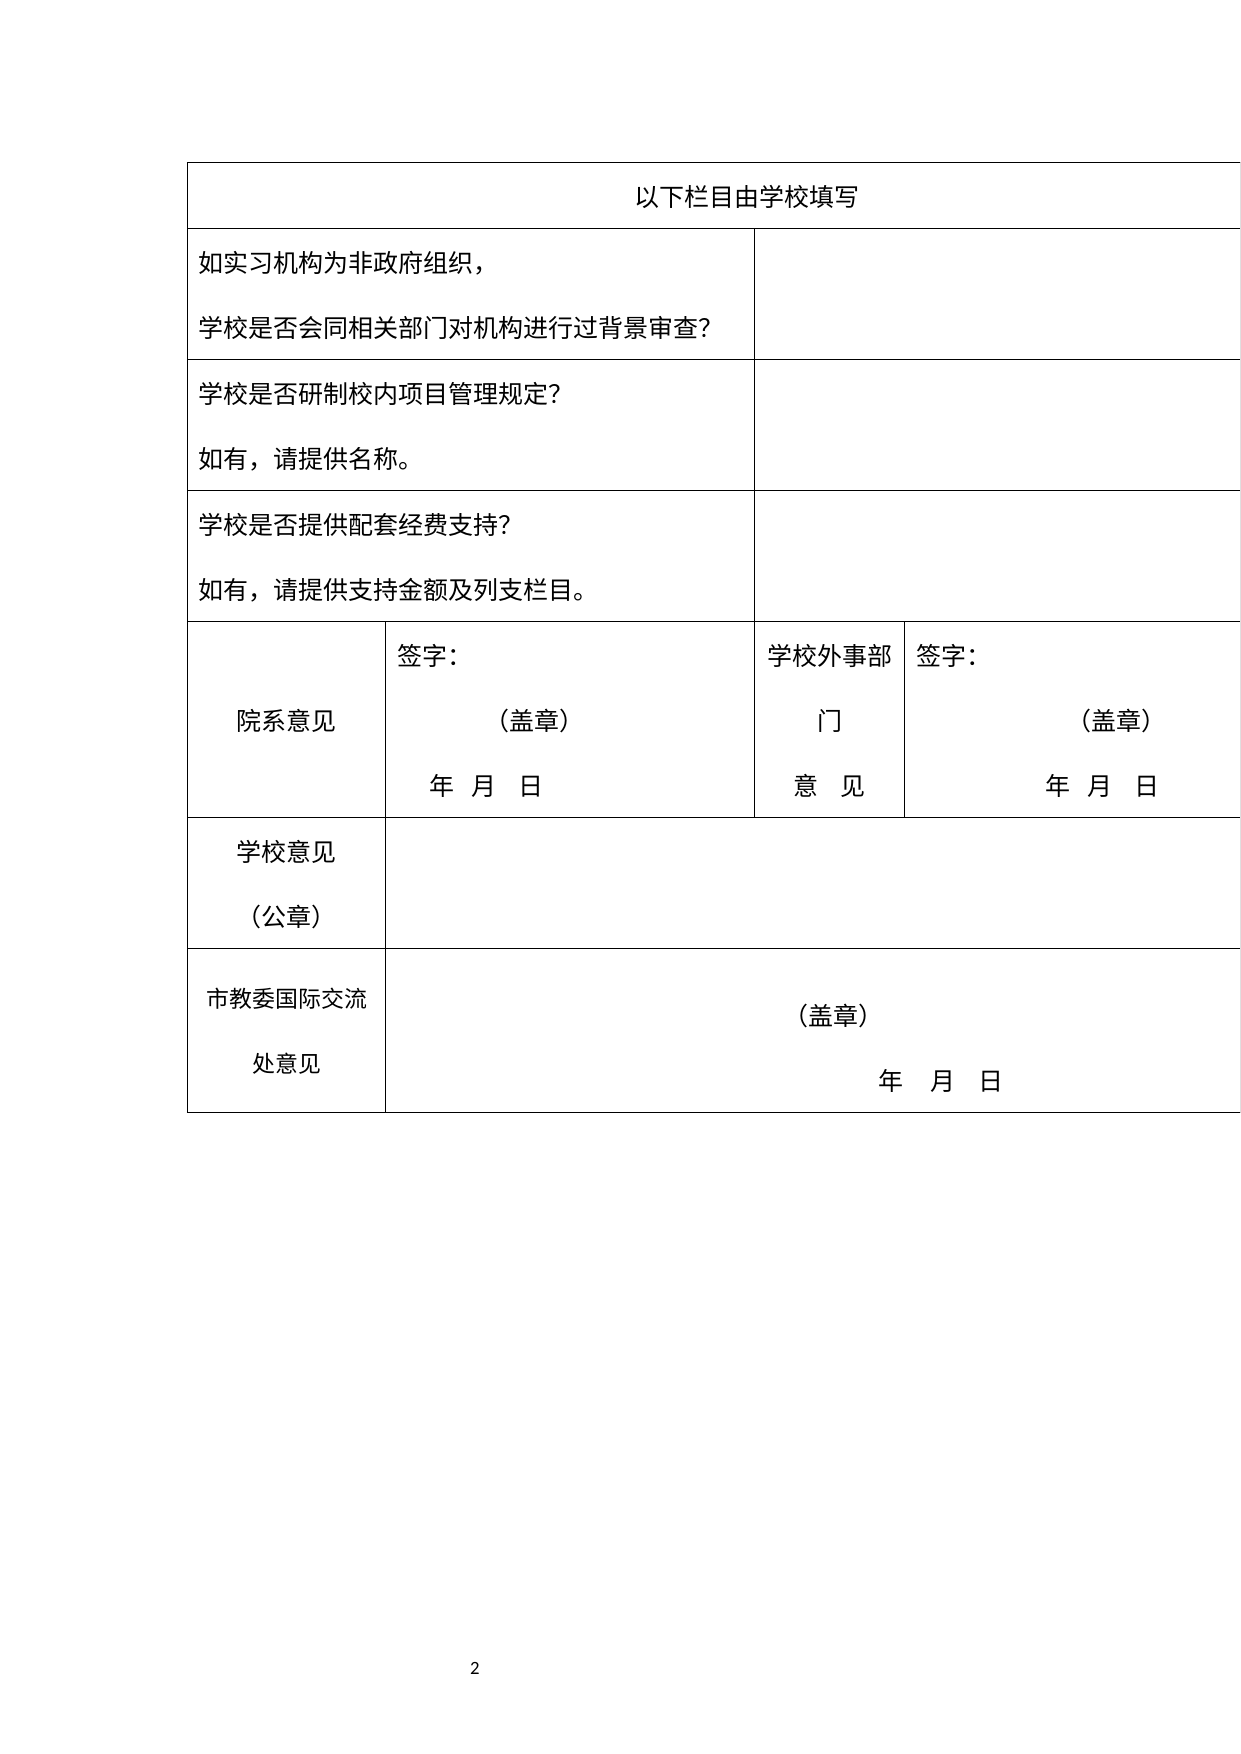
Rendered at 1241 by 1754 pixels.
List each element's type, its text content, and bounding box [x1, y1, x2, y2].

table_cell 如实习机构为非政府组织， 学校是否会同相关部门对机构进行过背景审查？ [188, 229, 754, 359]
table_cell 签字： （盖章） 年 月 日 [905, 622, 1240, 817]
table_cell 市教委国际交流处意见 [188, 949, 385, 1112]
table_cell 签字： （盖章） 年 月 日 [386, 622, 754, 817]
table_cell （盖章） 年 月 日 [386, 949, 1240, 1112]
table_cell 学校是否研制校内项目管理规定？ 如有，请提供名称。 [188, 360, 754, 490]
table_cell 院系意见 [188, 622, 385, 817]
table_cell [755, 229, 1240, 359]
table_cell 学校是否提供配套经费支持？ 如有，请提供支持金额及列支栏目。 [188, 491, 754, 621]
table_cell [386, 818, 1240, 948]
table_cell [755, 491, 1240, 621]
table_cell 学校外事部门 意 见 [755, 622, 904, 817]
table_cell 学校意见 （公章） [188, 818, 385, 948]
table_cell [755, 360, 1240, 490]
table_cell 以下栏目由学校填写 [188, 163, 1240, 228]
